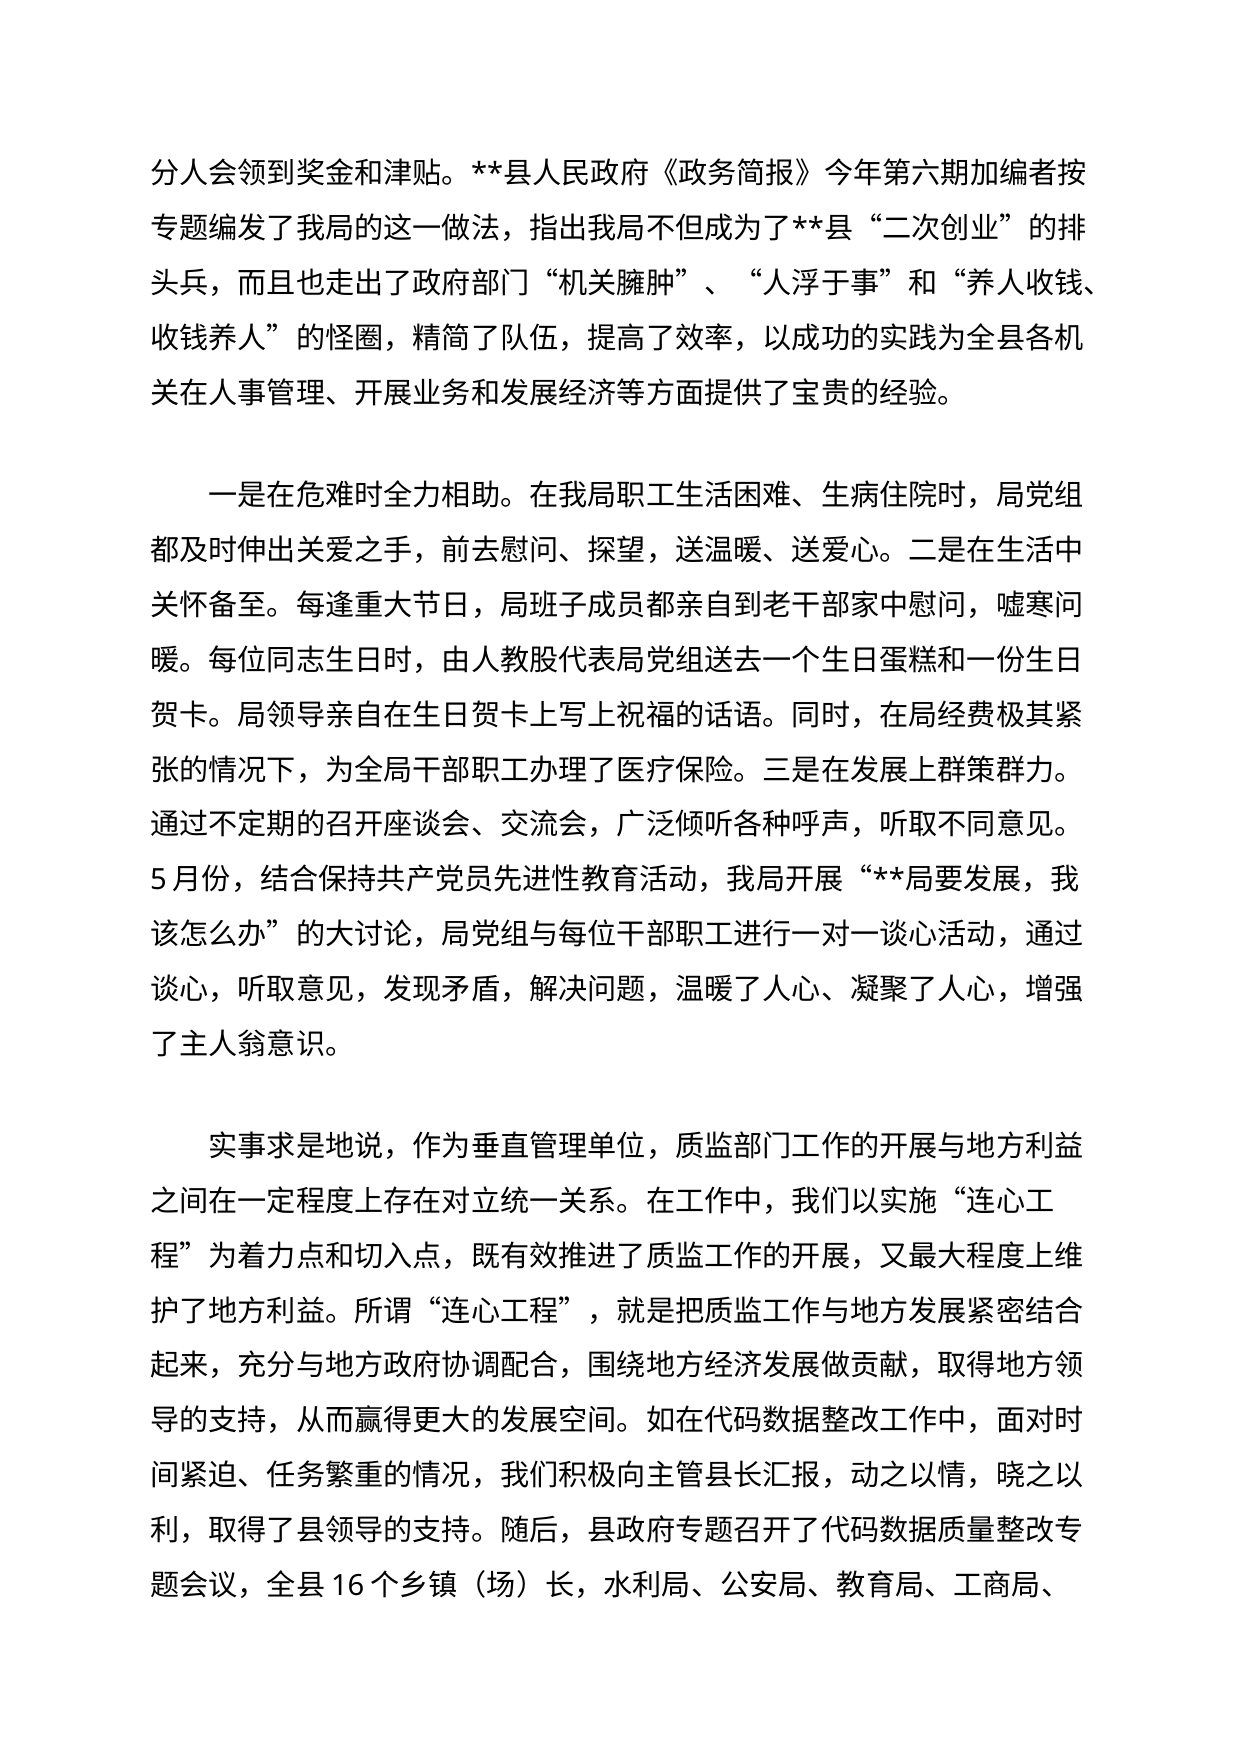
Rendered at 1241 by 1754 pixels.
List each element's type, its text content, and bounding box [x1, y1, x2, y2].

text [150, 150, 1090, 412]
text 一是在危难时全力相助。在我局职工生活困难、生病住院时，局党组都及时伸出关爱之手，前去慰问、探望，送温暖、送爱心。二是在生活中关怀备至。每逢重大节日，局班子成员都亲自到老干部家中慰问，嘘寒问暖。每位同志生日时，由人教股代表局党组送去一个生日蛋糕和一份生日贺卡。局领导亲自在生日贺卡上写上祝福的话语。同时，在局经费极其紧张的情况下，为全局干部职工办理了医疗保险。三是在发展上群策群力。通过不定期的召开座谈会、交流会，广泛倾听各种呼声，听取不同意见。5月份，结合保持共产党员先进性教育活动，我局开展“**局要发展，我该怎么办”的大讨论，局党组与每位干部职工进行一对一谈心活动，通过谈心，听取意见，发现矛盾，解决问题，温暖了人心、凝聚了人心，增强了主人翁意识。 [150, 472, 1090, 1063]
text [150, 1122, 1090, 1604]
